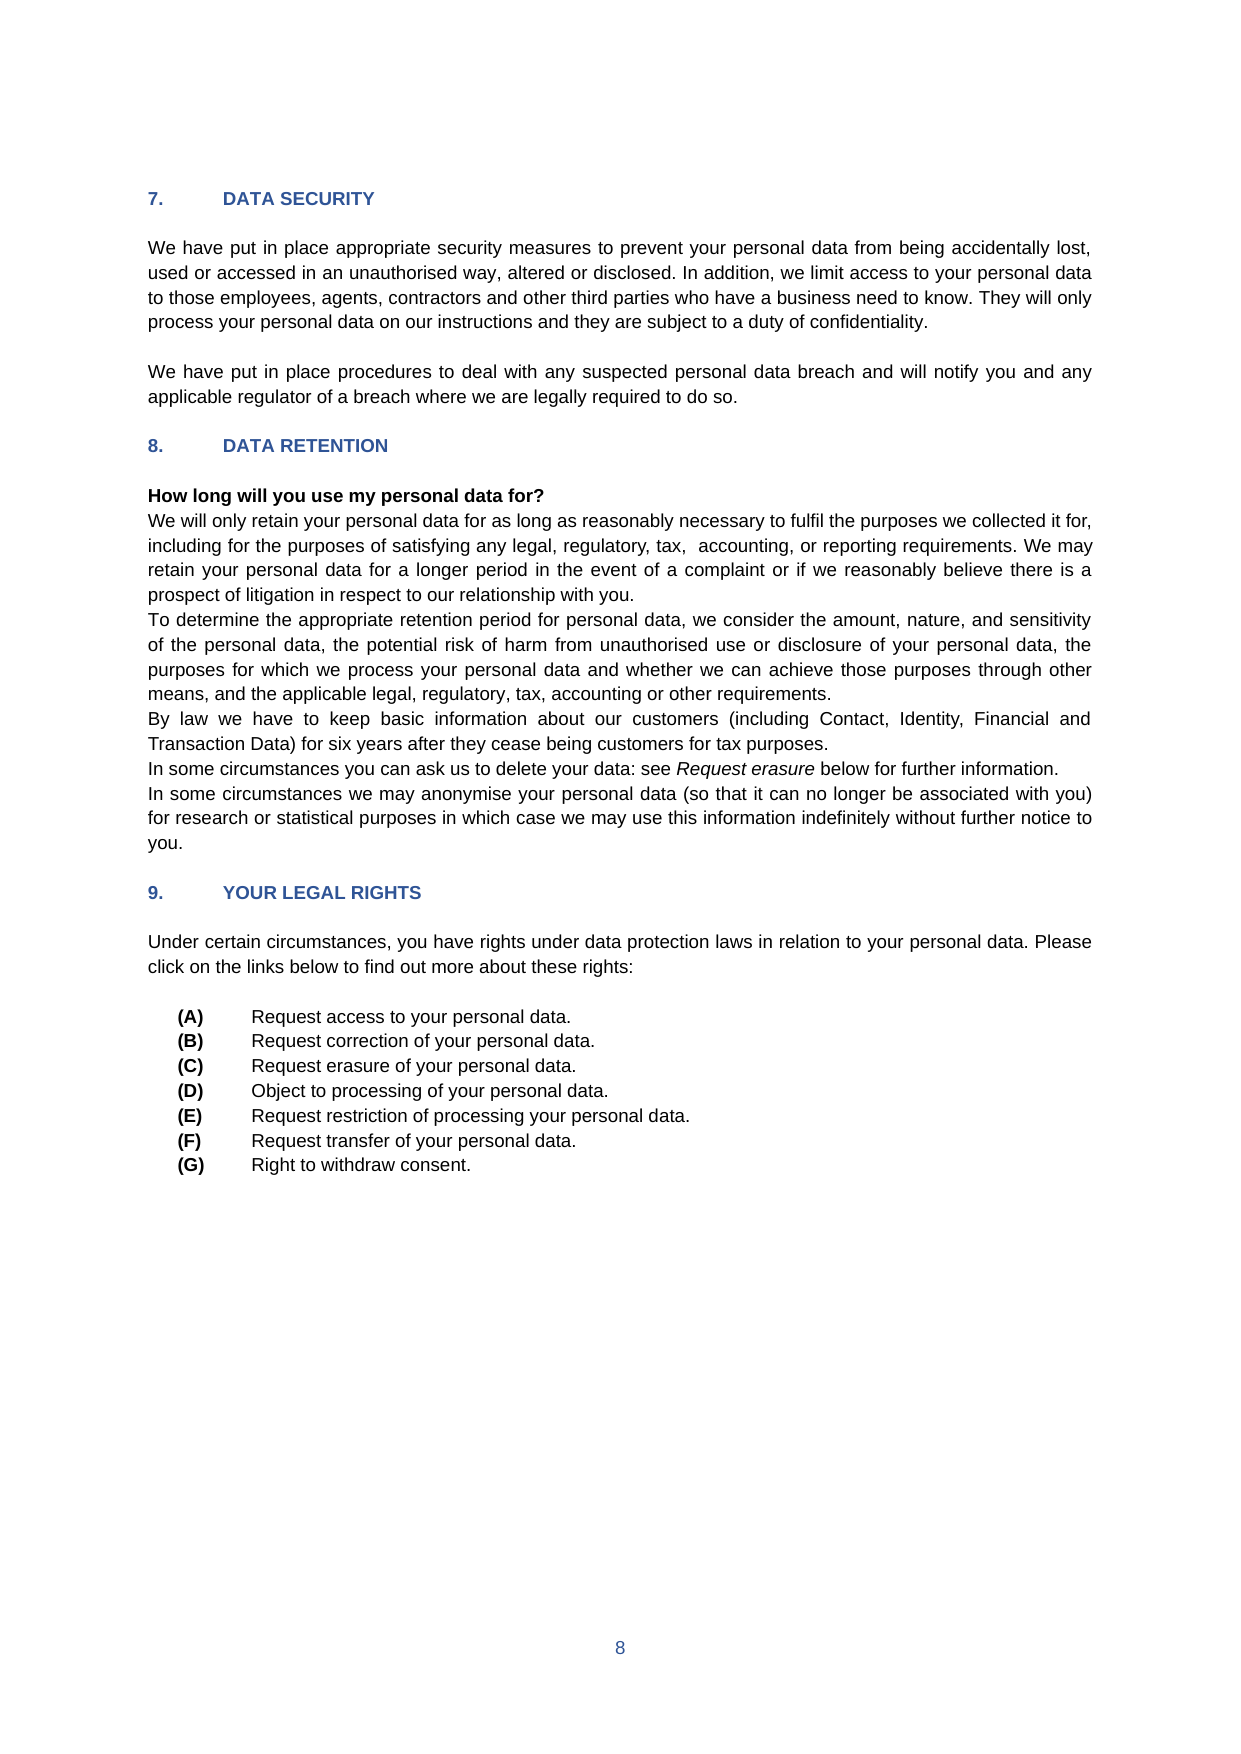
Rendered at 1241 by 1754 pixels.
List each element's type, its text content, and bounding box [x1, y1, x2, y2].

subtitle YOUR LEGAL RIGHTS [148, 881, 1093, 903]
list Request erasure of your personal data. [177, 1055, 1093, 1077]
subtitle DATA RETENTION [148, 435, 1093, 457]
list Request restriction of processing your personal data. [177, 1104, 1093, 1126]
title How long will you use my personal data for? [148, 485, 1093, 506]
title Under certain circumstances, you have rights under data protection laws in relation to your personal data. Please click on the links below to find out more about these rights: [148, 931, 1093, 977]
text We have put in place procedures to deal with any suspected personal data breach and will notify you and any applicable regulator of a breach where we are legally required to do so. [148, 361, 1093, 407]
title By law we have to keep basic information about our customers (including Contact, Identity, Financial and Transaction Data) for six years after they cease being customers for tax purposes. [148, 708, 1093, 754]
list Request transfer of your personal data. [177, 1129, 1093, 1151]
title In some circumstances we may anonymise your personal data (so that it can no longer be associated with you) for research or statistical purposes in which case we may use this information indefinitely without further notice to you. [148, 782, 1093, 853]
list Request correction of your personal data. [177, 1030, 1093, 1052]
list Request access to your personal data. [177, 1005, 1093, 1027]
title We will only retain your personal data for as long as reasonably necessary to fulfil the purposes we collected it for, including for the purposes of satisfying any legal, regulatory, tax, accounting, or reporting requirements. We may retain your personal data for a longer period in the event of a complaint or if we reasonably believe there is a prospect of litigation in respect to our relationship with you. [148, 509, 1093, 606]
title In some circumstances you can ask us to delete your data: see Request erasure below for further information. [148, 757, 1093, 779]
text We have put in place appropriate security measures to prevent your personal data from being accidentally lost, used or accessed in an unauthorised way, altered or disclosed. In addition, we limit access to your personal data to those employees, agents, contractors and other third parties who have a business need to know. They will only process your personal data on our instructions and they are subject to a duty of confidentiality. [148, 237, 1093, 333]
list Object to processing of your personal data. [177, 1080, 1093, 1101]
text To determine the appropriate retention period for personal data, we consider the amount, nature, and sensitivity of the personal data, the potential risk of harm from unauthorised use or disclosure of your personal data, the purposes for which we process your personal data and whether we can achieve those purposes through other means, and the applicable legal, regulatory, tax, accounting or other requirements. [148, 609, 1093, 705]
subtitle DATA SECURITY [148, 187, 1093, 209]
list Right to withdraw consent. [177, 1154, 1093, 1176]
